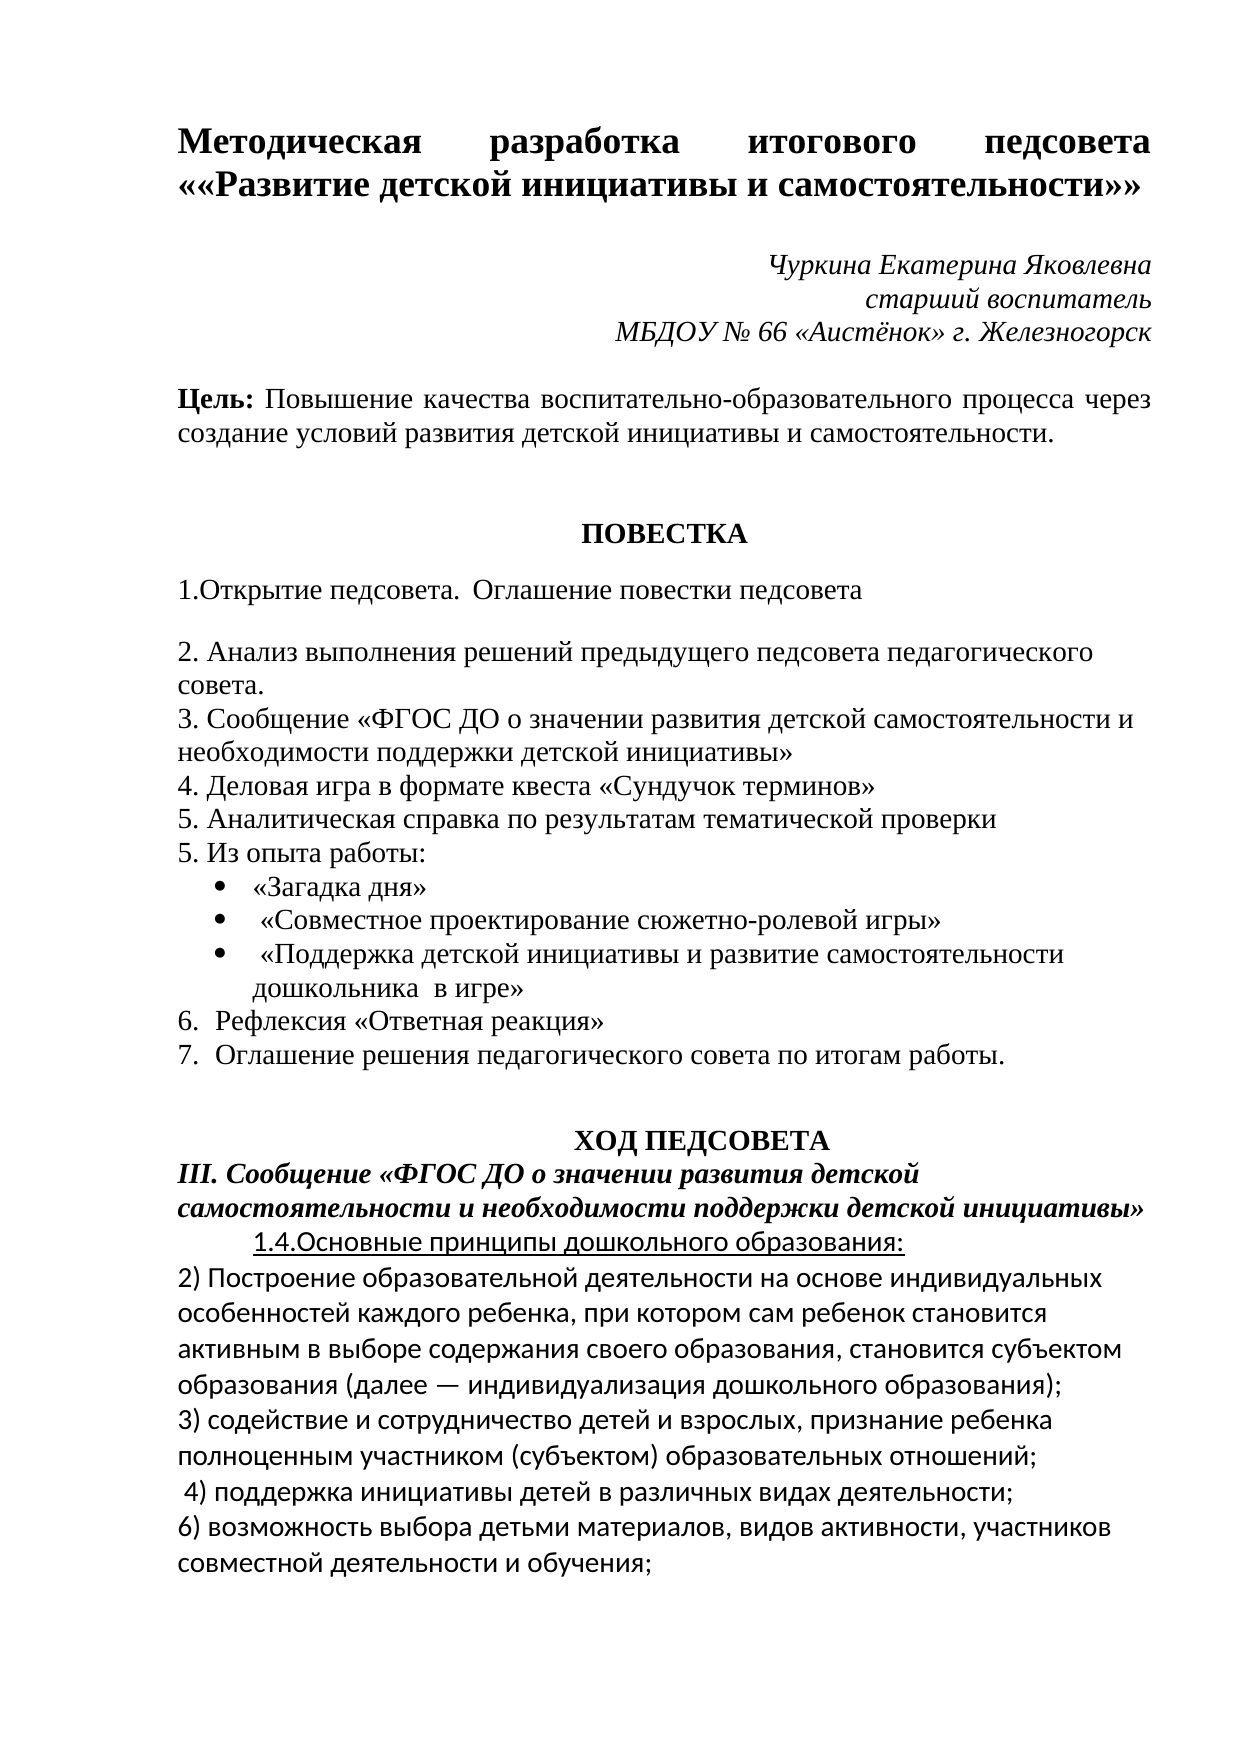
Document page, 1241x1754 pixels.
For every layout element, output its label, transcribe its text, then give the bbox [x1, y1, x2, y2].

text 4. Деловая игра в формате квеста «Сундучок терминов» [177, 768, 1152, 802]
text 6) возможность выбора детьми материалов, видов активности, участников совместной деятельности и обучения; [177, 1508, 1152, 1579]
text 1.Открытие педсовета. Оглашение повестки педсовета [177, 572, 1152, 606]
list «Поддержка детской инициативы и развитие самостоятельности дошкольника в игре» [215, 936, 1152, 1003]
list Оглашение решения педагогического совета по итогам работы. [177, 1037, 1152, 1070]
text ПОВЕСТКА [177, 516, 1152, 549]
text Цель: Повышение качества воспитательно-образовательного процесса через создание условий развития детской инициативы и самостоятельности. [177, 382, 1152, 449]
text 2. Анализ выполнения решений предыдущего педсовета педагогического совета. [177, 634, 1152, 701]
list «Совместное проектирование сюжетно-ролевой игры» [215, 902, 1152, 936]
text III. Сообщение «ФГОС ДО о значении развития детской самостоятельности и необходимости поддержки детской инициативы» [177, 1156, 1152, 1223]
list ХОД ПЕДСОВЕТА [252, 1123, 1152, 1156]
text 4) поддержка инициативы детей в различных видах деятельности; [177, 1473, 1152, 1508]
list «Загадка дня» [215, 869, 1152, 902]
text 5. Из опыта работы: [177, 835, 1152, 869]
text 2) Построение образовательной деятельности на основе индивидуальных особенностей каждого ребенка, при котором сам ребенок становится активным в выборе содержания своего образования, становится субъектом образования (далее — индивидуализация дошкольного образования); [177, 1259, 1152, 1401]
text 5. Аналитическая справка по результатам тематической проверки [177, 802, 1152, 835]
text 3. Сообщение «ФГОС ДО о значении развития детской самостоятельности и необходимости поддержки детской инициативы» [177, 701, 1152, 768]
text Методическая разработка итогового педсовета ««Развитие детской инициативы и самостоятельности»» [177, 118, 1152, 204]
text старший воспитатель [177, 281, 1152, 314]
text МБДОУ № 66 «Аистёнок» г. Железногорск [177, 314, 1152, 348]
list Рефлексия «Ответная реакция» [177, 1003, 1152, 1037]
text 3) содействие и сотрудничество детей и взрослых, признание ребенка полноценным участником (субъектом) образовательных отношений; [177, 1401, 1152, 1473]
list 1.4.Основные принципы дошкольного образования: [252, 1223, 1152, 1259]
text Чуркина Екатерина Яковлевна [177, 247, 1152, 281]
